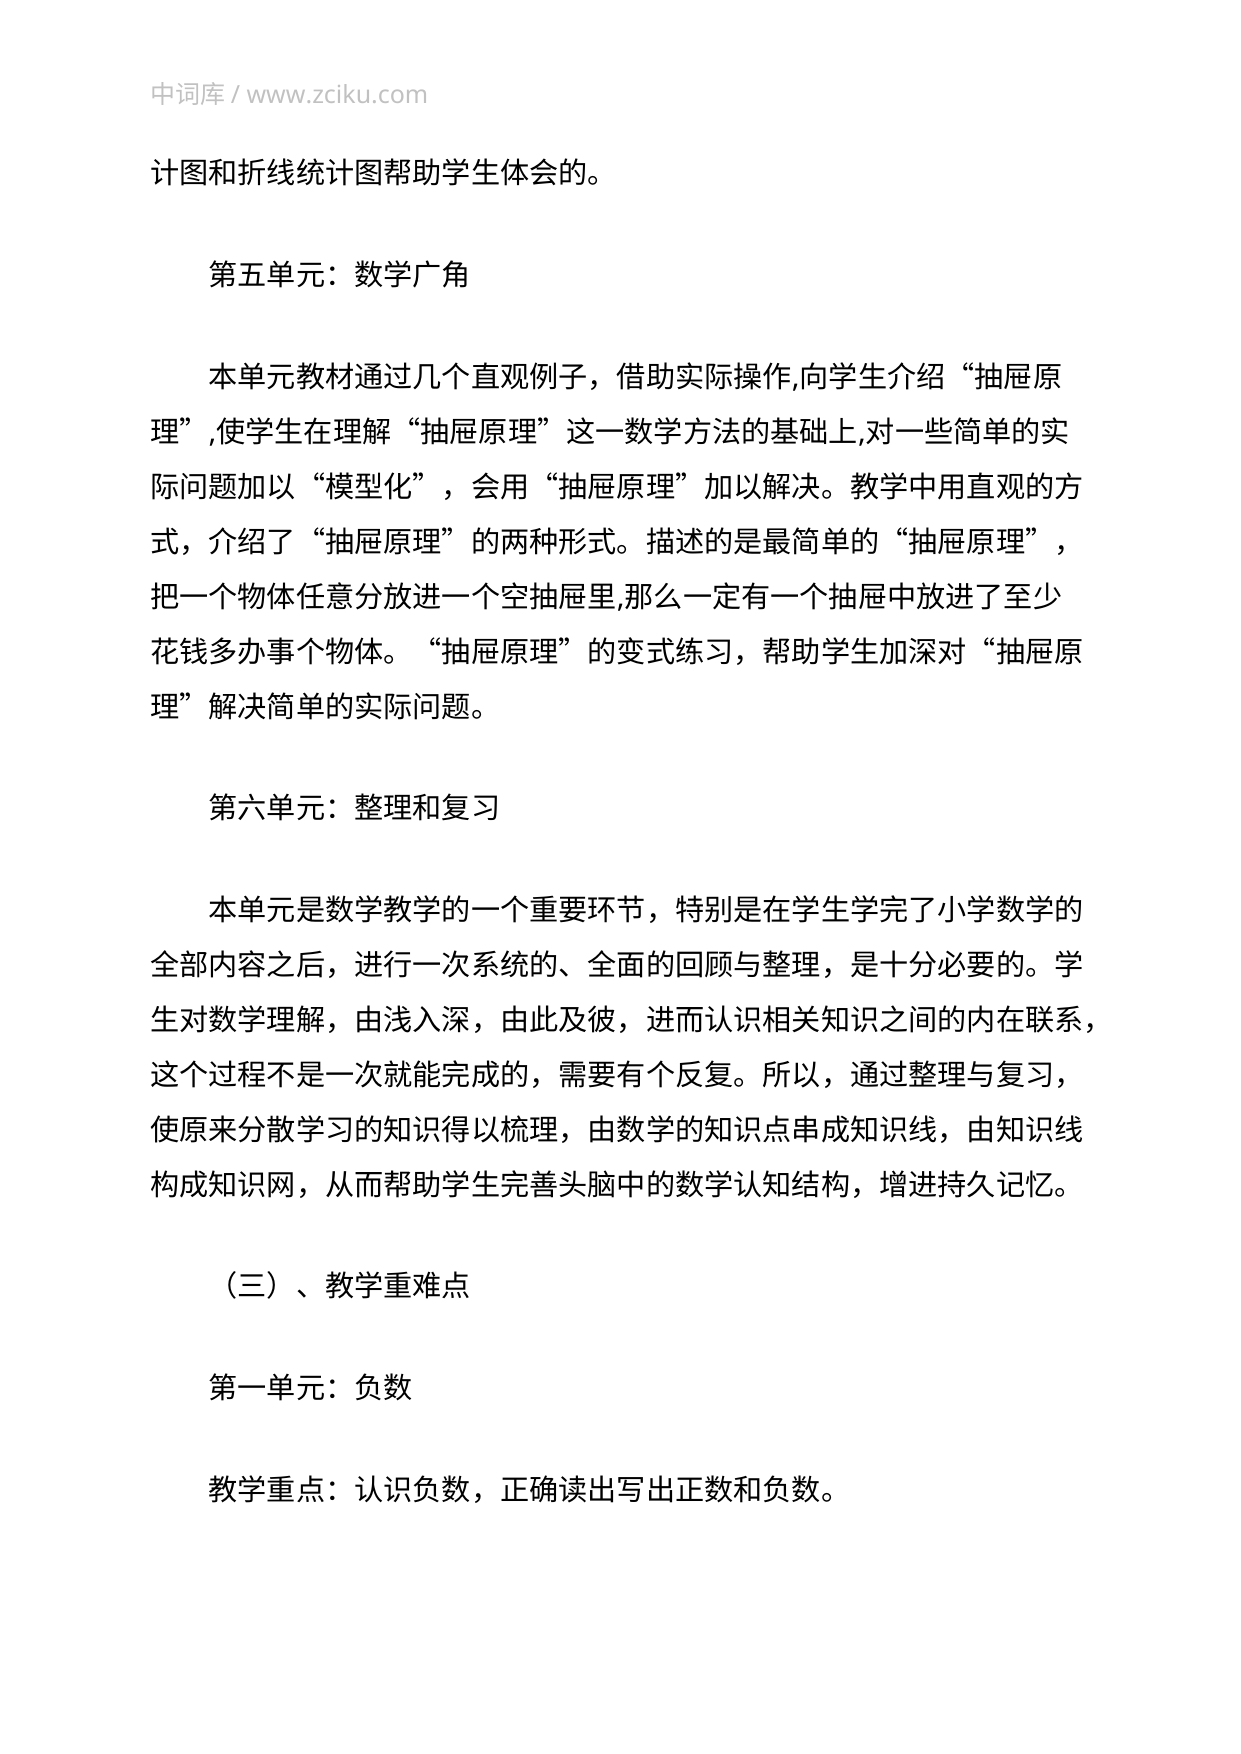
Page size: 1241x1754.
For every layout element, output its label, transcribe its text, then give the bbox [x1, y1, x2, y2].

text 第五单元：数学广角 [150, 252, 1090, 294]
text 教学重点：认识负数，正确读出写出正数和负数。 [150, 1467, 1090, 1509]
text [150, 150, 1090, 192]
text 本单元教材通过几个直观例子，借助实际操作,向学生介绍“抽屉原理”,使学生在理解“抽屉原理”这一数学方法的基础上,对一些简单的实际问题加以“模型化”，会用“抽屉原理”加以解决。教学中用直观的方式，介绍了“抽屉原理”的两种形式。描述的是最简单的“抽屉原理”，把一个物体任意分放进一个空抽屉里,那么一定有一个抽屉中放进了至少花钱多办事个物体。“抽屉原理”的变式练习，帮助学生加深对“抽屉原理”解决简单的实际问题。 [150, 353, 1090, 726]
text 第一单元：负数 [150, 1365, 1090, 1407]
text （三）、教学重难点 [150, 1263, 1090, 1305]
text 第六单元：整理和复习 [150, 785, 1090, 827]
text 本单元是数学教学的一个重要环节，特别是在学生学完了小学数学的全部内容之后，进行一次系统的、全面的回顾与整理，是十分必要的。学生对数学理解，由浅入深，由此及彼，进而认识相关知识之间的内在联系，这个过程不是一次就能完成的，需要有个反复。所以，通过整理与复习，使原来分散学习的知识得以梳理，由数学的知识点串成知识线，由知识线构成知识网，从而帮助学生完善头脑中的数学认知结构，增进持久记忆。 [150, 887, 1090, 1203]
